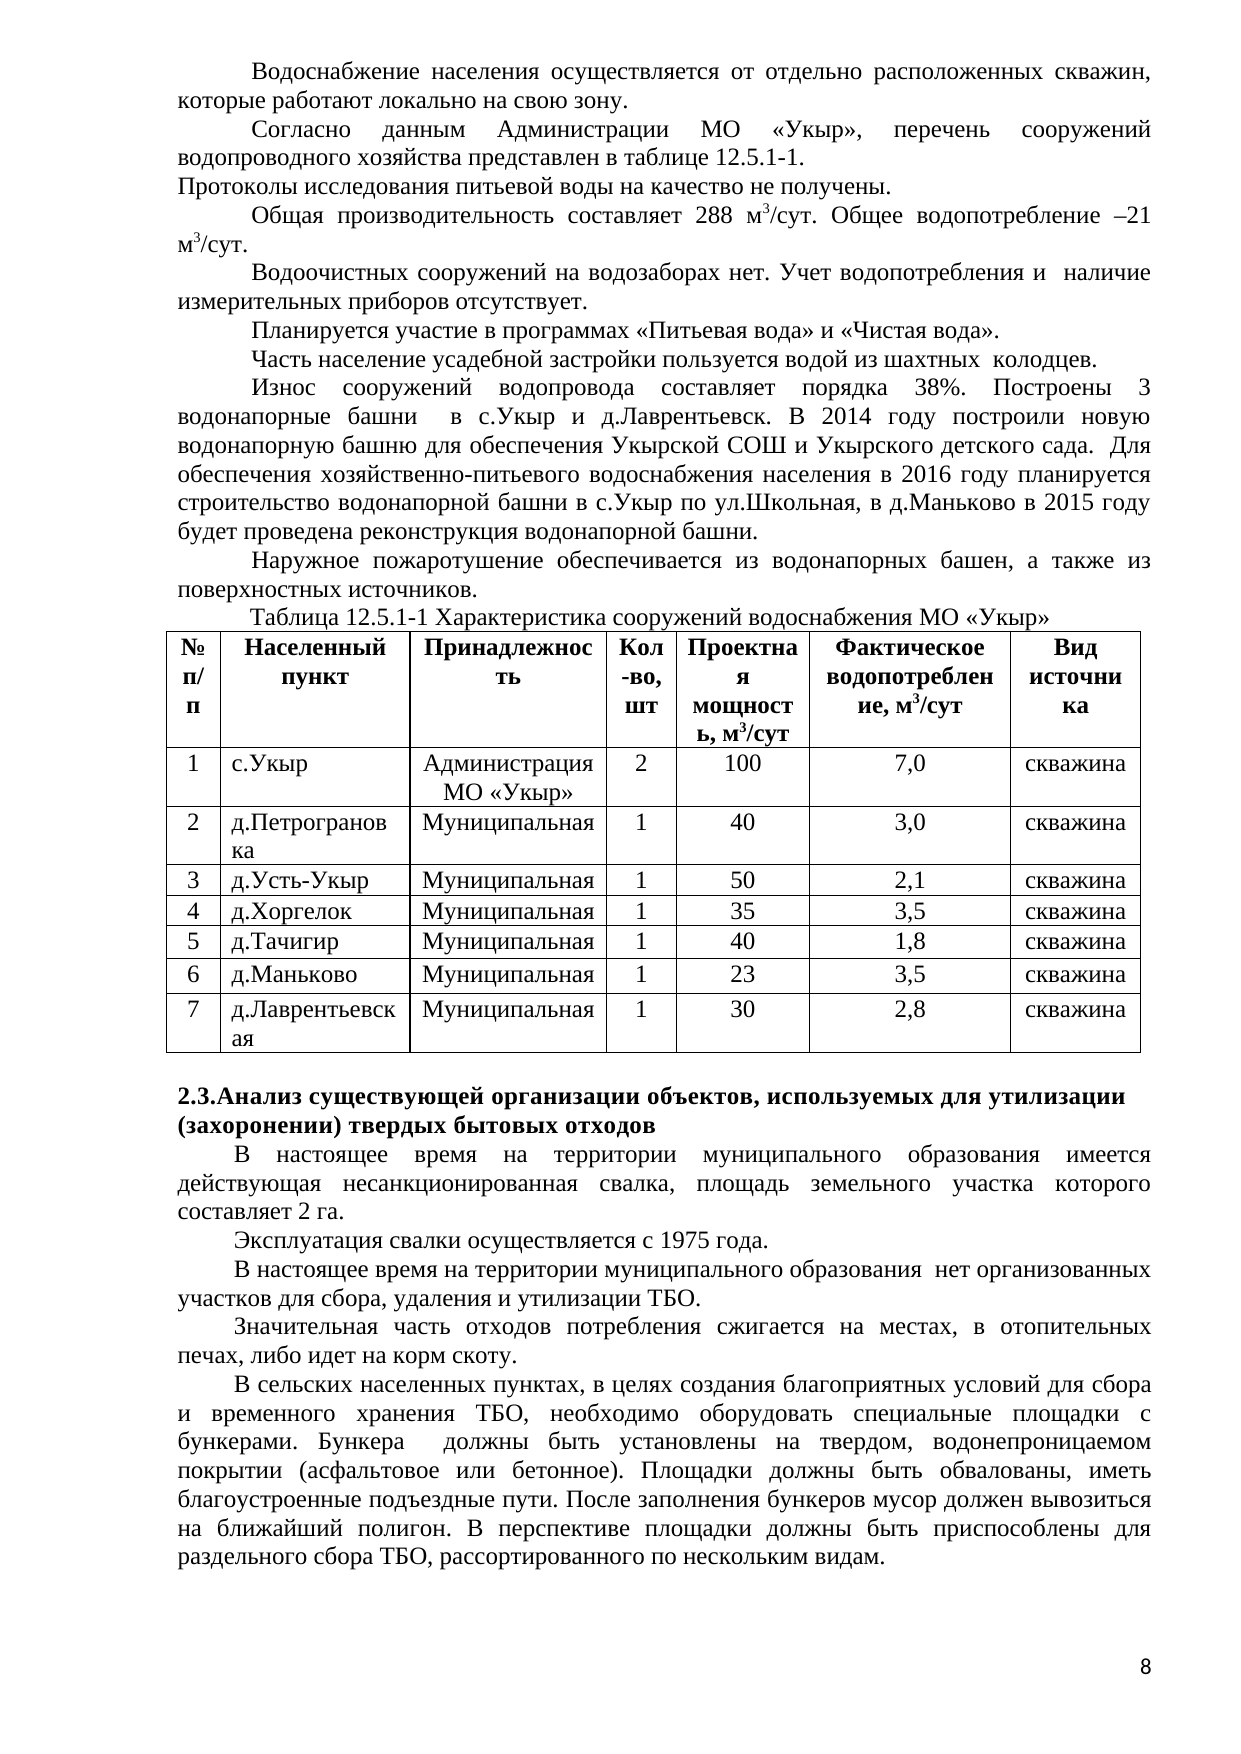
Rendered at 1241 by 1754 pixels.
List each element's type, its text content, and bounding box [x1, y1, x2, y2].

table_header Принадлежность [411, 632, 606, 747]
table_cell 1 [607, 994, 676, 1052]
table_cell 23 [677, 959, 809, 993]
text Значительная часть отходов потребления сжигается на местах, в отопительных печах, либо идет на корм скоту. [177, 1311, 1152, 1369]
text Наружное пожаротушение обеспечивается из водонапорных башен, а также из поверхностных источников. [177, 545, 1152, 602]
table_cell 1 [167, 748, 220, 806]
table_cell д.Усть-Укыр [221, 865, 409, 895]
table_cell 7,0 [810, 748, 1010, 806]
table_cell 2,8 [810, 994, 1010, 1052]
table_cell 1 [607, 896, 676, 925]
text Таблица 12.5.1-1 Характеристика сооружений водоснабжения МО «Укыр» [118, 602, 1152, 631]
table_cell 4 [167, 896, 220, 925]
text Водоочистных сооружений на водозаборах нет. Учет водопотребления и наличие измерительных приборов отсутствует. [177, 257, 1152, 315]
table_header Населенный пункт [221, 632, 409, 747]
table_cell д.Тачигир [221, 926, 409, 958]
table_cell д.Маньково [221, 959, 409, 993]
table_cell д.Лаврентьевская [221, 994, 409, 1052]
text 2.3.Анализ существующей организации объектов, используемых для утилизации (захоронении) твердых бытовых отходов [177, 1081, 1152, 1139]
table_cell 1 [607, 865, 676, 895]
table_cell 6 [167, 959, 220, 993]
table_cell 1 [607, 926, 676, 958]
text Эксплуатация свалки осуществляется с 1975 года. [177, 1225, 1152, 1254]
table_cell с.Укыр [221, 748, 409, 806]
table_cell 3 [167, 865, 220, 895]
table_cell скважина [1011, 748, 1140, 806]
table_cell 50 [677, 865, 809, 895]
table_cell Муниципальная [411, 807, 606, 864]
text Часть население усадебной застройки пользуется водой из шахтных колодцев. [177, 344, 1152, 372]
table_cell скважина [1011, 959, 1140, 993]
table_cell скважина [1011, 896, 1140, 925]
text Износ сооружений водопровода составляет порядка 38%. Построены 3 водонапорные башни в с.Укыр и д.Лаврентьевск. В 2014 году построили новую водонапорную башню для обеспечения Укырской СОШ и Укырского детского сада. Для обеспечения хозяйственно-питьевого водоснабжения населения в 2016 году планируется строительство водонапорной башни в с.Укыр по ул.Школьная, в д.Маньково в 2015 году будет проведена реконструкция водонапорной башни. [177, 372, 1152, 545]
text Согласно данным Администрации МО «Укыр», перечень сооружений водопроводного хозяйства представлен в таблице 12.5.1-1. [177, 114, 1152, 171]
table_cell Муниципальная [411, 959, 606, 993]
table_cell 7 [167, 994, 220, 1052]
table_cell 3,5 [810, 896, 1010, 925]
table_header № п/п [167, 632, 220, 747]
table_header Кол-во, шт [607, 632, 676, 747]
text В настоящее время на территории муниципального образования нет организованных участков для сбора, удаления и утилизации ТБО. [177, 1254, 1152, 1311]
table_header Проектная мощность, м3/сут [677, 632, 809, 747]
table_cell Муниципальная [411, 994, 606, 1052]
text В сельских населенных пунктах, в целях создания благоприятных условий для сбора и временного хранения ТБО, необходимо оборудовать специальные площадки с бункерами. Бункера должны быть установлены на твердом, водонепроницаемом покрытии (асфальтовое или бетонное). Площадки должны быть обвалованы, иметь благоустроенные подъездные пути. После заполнения бункеров мусор должен вывозиться на ближайший полигон. В перспективе площадки должны быть приспособлены для раздельного сбора ТБО, рассортированного по нескольким видам. [177, 1369, 1152, 1570]
table_cell 2 [607, 748, 676, 806]
table_cell 1 [607, 807, 676, 864]
table_cell 40 [677, 926, 809, 958]
text В настоящее время на территории муниципального образования имеется действующая несанкционированная свалка, площадь земельного участка которого составляет 2 га. [177, 1139, 1152, 1225]
table_cell скважина [1011, 926, 1140, 958]
table_cell 5 [167, 926, 220, 958]
table_cell 3,0 [810, 807, 1010, 864]
table_cell 40 [677, 807, 809, 864]
table_cell скважина [1011, 807, 1140, 864]
table_cell 2,1 [810, 865, 1010, 895]
table_cell 1 [607, 959, 676, 993]
table_cell 2 [167, 807, 220, 864]
text Протоколы исследования питьевой воды на качество не получены. [118, 171, 1152, 200]
table_cell Муниципальная [411, 865, 606, 895]
table_cell д.Петрограновка [221, 807, 409, 864]
table_cell скважина [1011, 994, 1140, 1052]
table_cell 30 [677, 994, 809, 1052]
table_header Вид источника [1011, 632, 1140, 747]
table_cell Муниципальная [411, 926, 606, 958]
table_cell скважина [1011, 865, 1140, 895]
table_cell 35 [677, 896, 809, 925]
table_cell 100 [677, 748, 809, 806]
table_cell 1,8 [810, 926, 1010, 958]
text Планируется участие в программах «Питьевая вода» и «Чистая вода». [177, 315, 1152, 344]
text Общая производительность составляет 288 м3/сут. Общее водопотребление –21 м3/сут. [177, 200, 1152, 257]
text Водоснабжение населения осуществляется от отдельно расположенных скважин, которые работают локально на свою зону. [177, 56, 1152, 114]
table_cell Муниципальная [411, 896, 606, 925]
table_header Фактическое водопотребление, м3/сут [810, 632, 1010, 747]
table_cell д.Хоргелок [221, 896, 409, 925]
table_cell Администрация МО «Укыр» [411, 748, 606, 806]
table_cell 3,5 [810, 959, 1010, 993]
